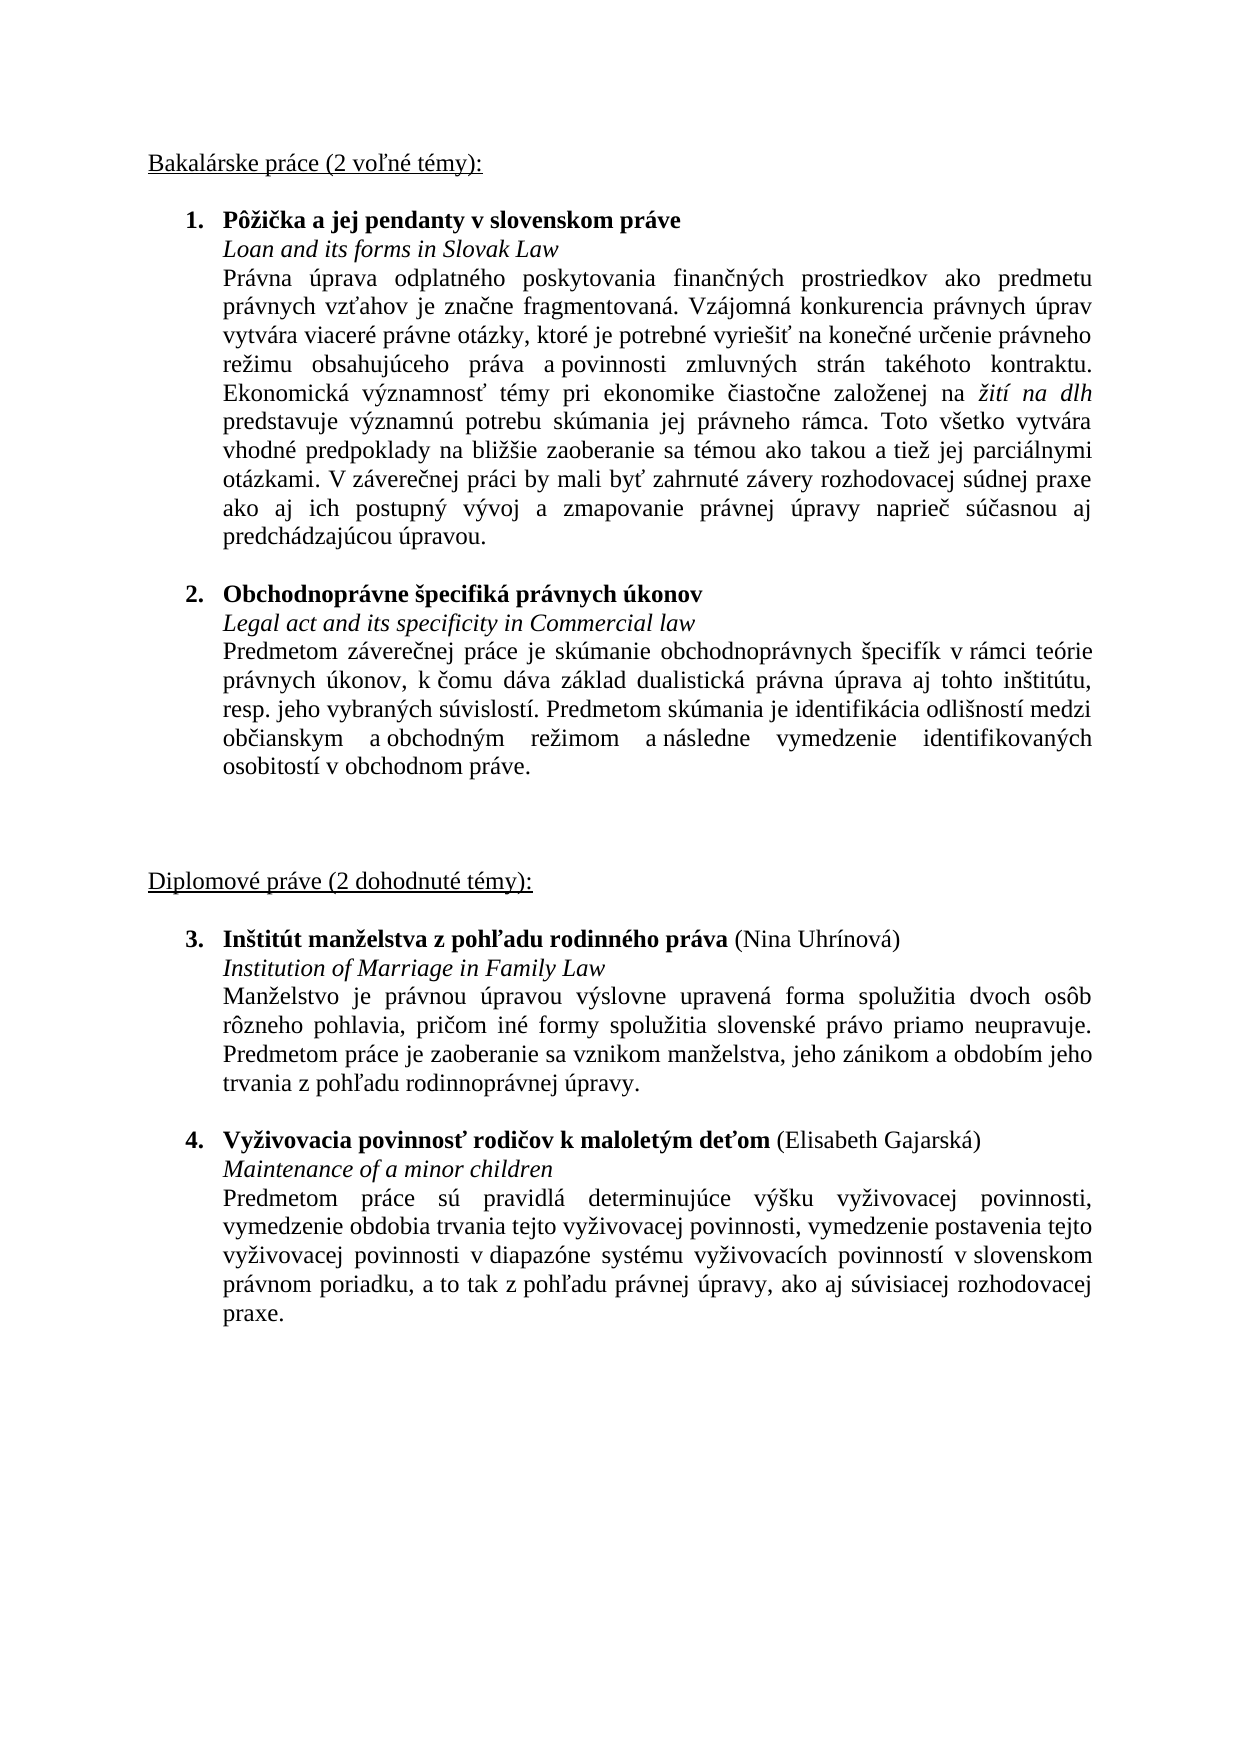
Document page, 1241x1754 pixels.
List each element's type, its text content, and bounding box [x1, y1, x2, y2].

list Obchodnoprávne špecifiká právnych úkonov [185, 579, 1093, 608]
list Maintenance of a minor children [223, 1154, 1093, 1183]
list Pôžička a jej pendanty v slovenskom práve [185, 205, 1093, 234]
list Právna úprava odplatného poskytovania finančných prostriedkov ako predmetu právnych vzťahov je značne fragmentovaná. Vzájomná konkurencia právnych úprav vytvára viaceré právne otázky, ktoré je potrebné vyriešiť na konečné určenie právneho režimu obsahujúceho práva a povinnosti zmluvných strán takéhoto kontraktu. Ekonomická významnosť témy pri ekonomike čiastočne založenej na žití na dlh predstavuje významnú potrebu skúmania jej právneho rámca. Toto všetko vytvára vhodné predpoklady na bližšie zaoberanie sa témou ako takou a tiež jej parciálnymi otázkami. V záverečnej práci by mali byť zahrnuté závery rozhodovacej súdnej praxe ako aj ich postupný vývoj a zmapovanie právnej úpravy naprieč súčasnou aj predchádzajúcou úpravou. [223, 263, 1093, 550]
list Predmetom práce sú pravidlá determinujúce výšku vyživovacej povinnosti, vymedzenie obdobia trvania tejto vyživovacej povinnosti, vymedzenie postavenia tejto vyživovacej povinnosti v diapazóne systému vyživovacích povinností v slovenskom právnom poriadku, a to tak z pohľadu právnej úpravy, ako aj súvisiacej rozhodovacej praxe. [223, 1183, 1093, 1326]
list Diplomové práve (2 dohodnuté témy): [148, 866, 1093, 895]
list Inštitút manželstva z pohľadu rodinného práva (Nina Uhrínová) [185, 924, 1093, 953]
list Manželstvo je právnou úpravou výslovne upravená forma spolužitia dvoch osôb rôzneho pohlavia, pričom iné formy spolužitia slovenské právo priamo neupravuje. Predmetom práce je zaoberanie sa vznikom manželstva, jeho zánikom a obdobím jeho trvania z pohľadu rodinnoprávnej úpravy. [223, 981, 1093, 1096]
list Institution of Marriage in Family Law [223, 953, 1093, 981]
list Predmetom záverečnej práce je skúmanie obchodnoprávnych špecifík v rámci teórie právnych úkonov, k čomu dáva základ dualistická právna úprava aj tohto inštitútu, resp. jeho vybraných súvislostí. Predmetom skúmania je identifikácia odlišností medzi občianskym a obchodným režimom a následne vymedzenie identifikovaných osobitostí v obchodnom práve. [223, 636, 1093, 780]
list Legal act and its specificity in Commercial law [223, 608, 1093, 636]
list Vyživovacia povinnosť rodičov k maloletým deťom (Elisabeth Gajarská) [185, 1125, 1093, 1154]
text Bakalárske práce (2 voľné témy): [148, 148, 1093, 176]
list Loan and its forms in Slovak Law [223, 234, 1093, 263]
